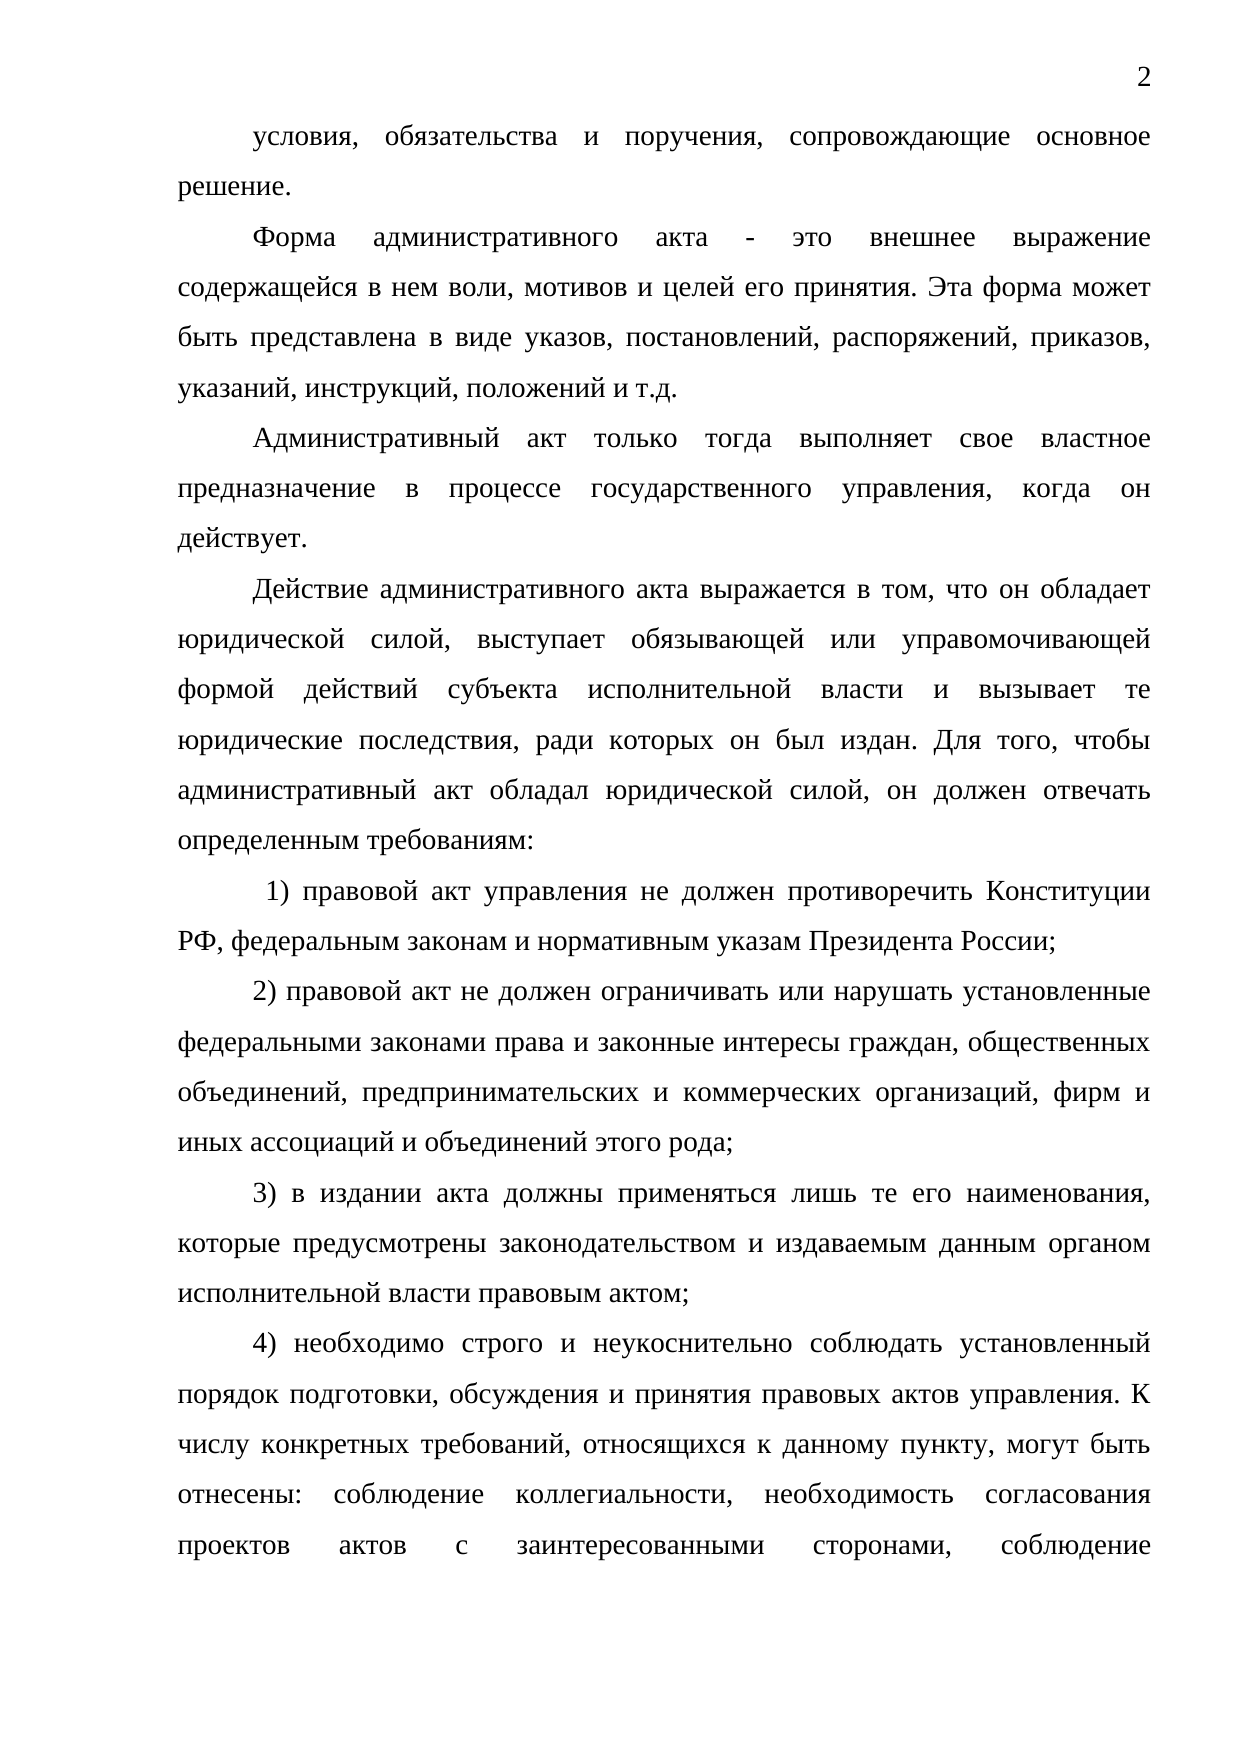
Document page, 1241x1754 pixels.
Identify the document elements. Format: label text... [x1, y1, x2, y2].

text Административный акт только тогда выполняет свое властное предназначение в процессе государственного управления, когда он действует. [177, 420, 1152, 554]
text 1) правовой акт управления не должен противоречить Конституции РФ, федеральным законам и нормативным указам Президента России; [177, 873, 1152, 957]
text Действие административного акта выражается в том, что он обладает юридической силой, выступает обязывающей или управомочивающей формой действий субъекта исполнительной власти и вызывает те юридические последствия, ради которых он был издан. Для того, чтобы административный акт обладал юридической силой, он должен отвечать определенным требованиям: [177, 571, 1152, 856]
text условия, обязательства и поручения, сопровождающие основное решение. [177, 118, 1152, 202]
text Форма административного акта - это внешнее выражение содержащейся в нем воли, мотивов и целей его принятия. Эта форма может быть представлена в виде указов, постановлений, распоряжений, приказов, указаний, инструкций, положений и т.д. [177, 219, 1152, 403]
text 2) правовой акт не должен ограничивать или нарушать установленные федеральными законами права и законные интересы граждан, общественных объединений, предпринимательских и коммерческих организаций, фирм и иных ассоциаций и объединений этого рода; [177, 973, 1152, 1158]
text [177, 1326, 1152, 1560]
text 3) в издании акта должны применяться лишь те его наименования, которые предусмотрены законодательством и издаваемым данным органом исполнительной власти правовым актом; [177, 1175, 1152, 1309]
